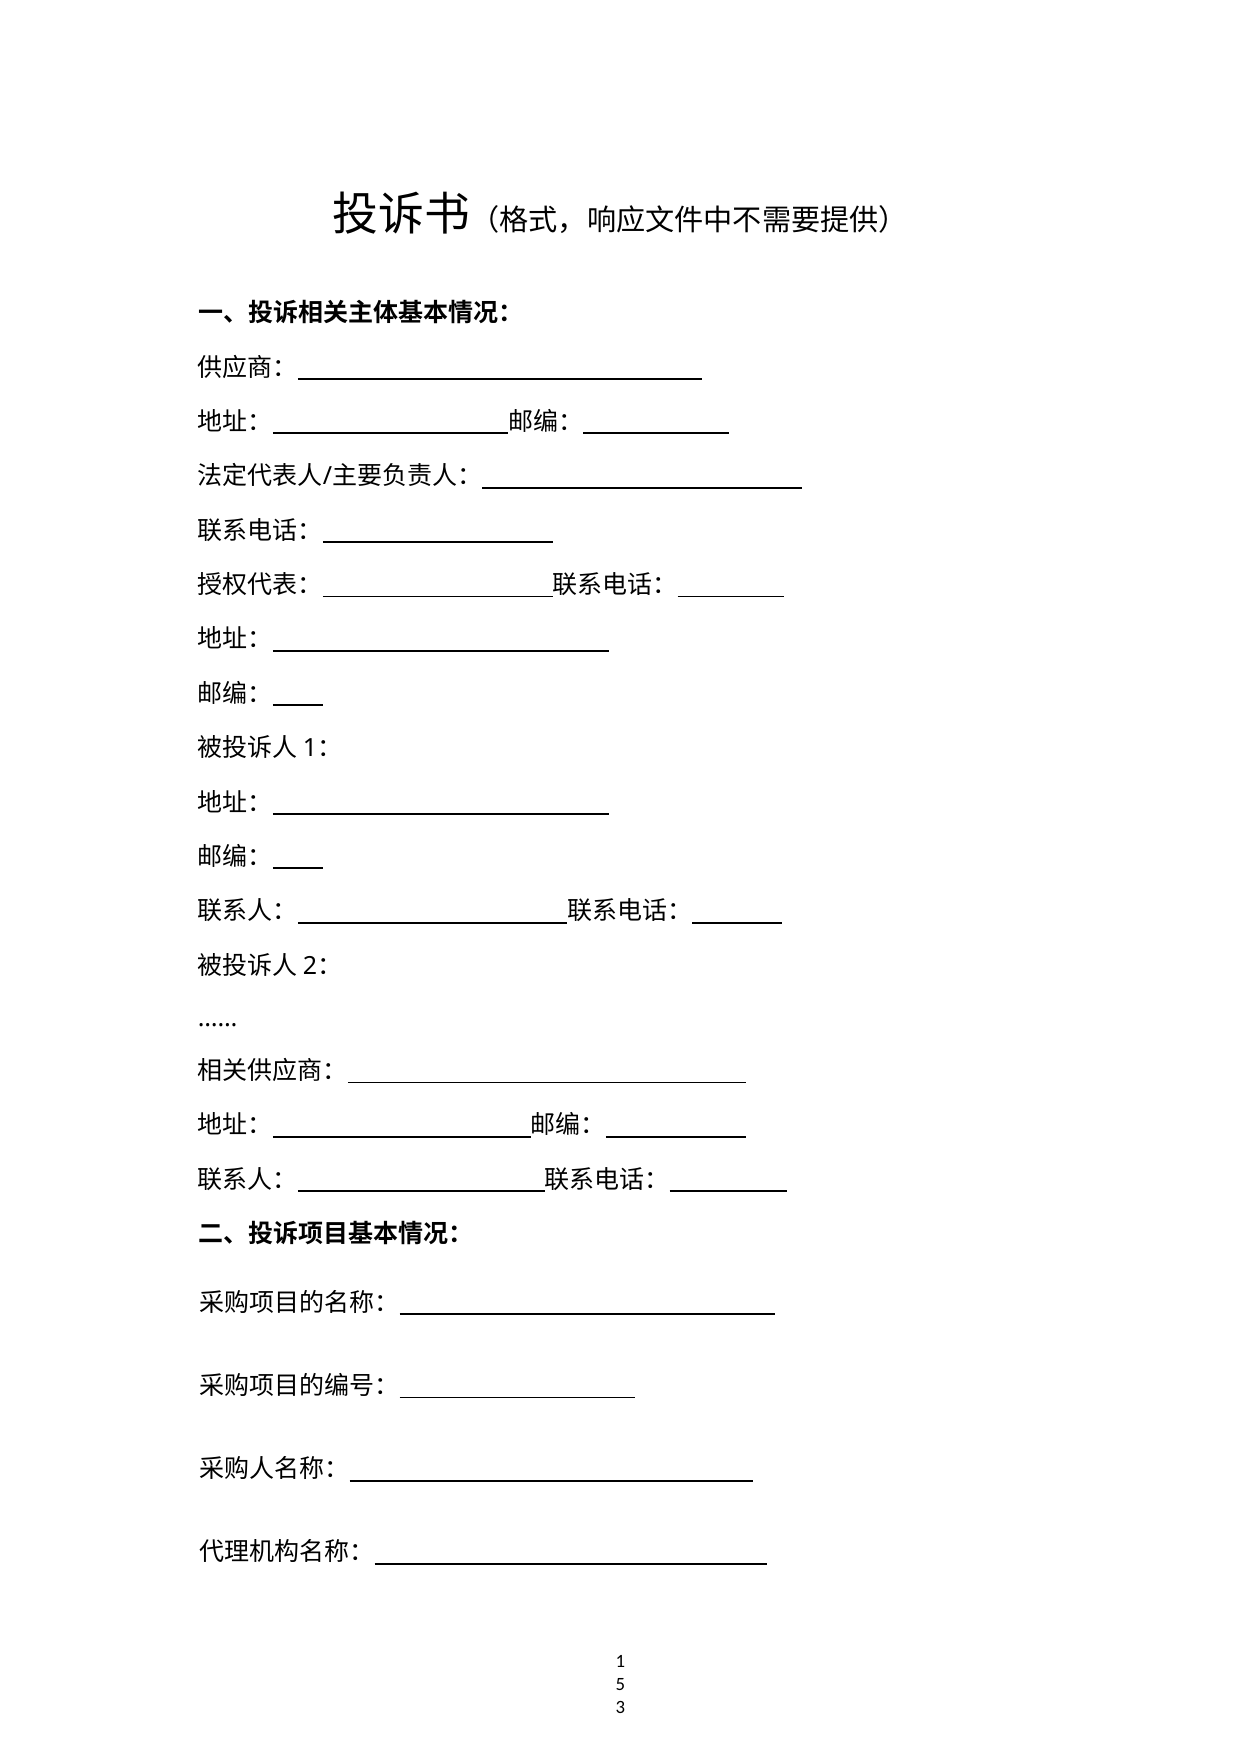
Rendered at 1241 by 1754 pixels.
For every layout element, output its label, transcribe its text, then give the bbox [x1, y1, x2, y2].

text 采购人名称： [150, 1434, 1093, 1499]
text 联系人： 联系电话： [148, 891, 1093, 927]
text 地址： 邮编： [148, 1105, 1093, 1141]
text 采购项目的编号： [150, 1351, 1093, 1416]
text 采购项目的名称： [150, 1268, 1093, 1333]
text 邮编： [148, 836, 1093, 873]
text 联系电话： [148, 510, 1093, 546]
text 投诉书（格式，响应文件中不需要提供） [148, 162, 1093, 259]
text 地址： [148, 782, 1093, 818]
text 地址： [148, 619, 1093, 655]
text 地址： 邮编： [148, 401, 1093, 438]
text 被投诉人1： [148, 728, 1093, 764]
text 被投诉人2： [148, 945, 1093, 981]
text 一、投诉相关主体基本情况： [148, 293, 1093, 329]
text 邮编： [148, 673, 1093, 709]
text …… [148, 999, 1093, 1033]
text 供应商： [148, 347, 1093, 383]
text 法定代表人/主要负责人： [148, 456, 1093, 492]
text 二、投诉项目基本情况： [148, 1214, 1093, 1250]
text 相关供应商： [148, 1051, 1093, 1087]
text 授权代表： 联系电话： [148, 564, 1093, 601]
text 联系人： 联系电话： [148, 1159, 1093, 1196]
text 代理机构名称： [150, 1517, 1093, 1582]
